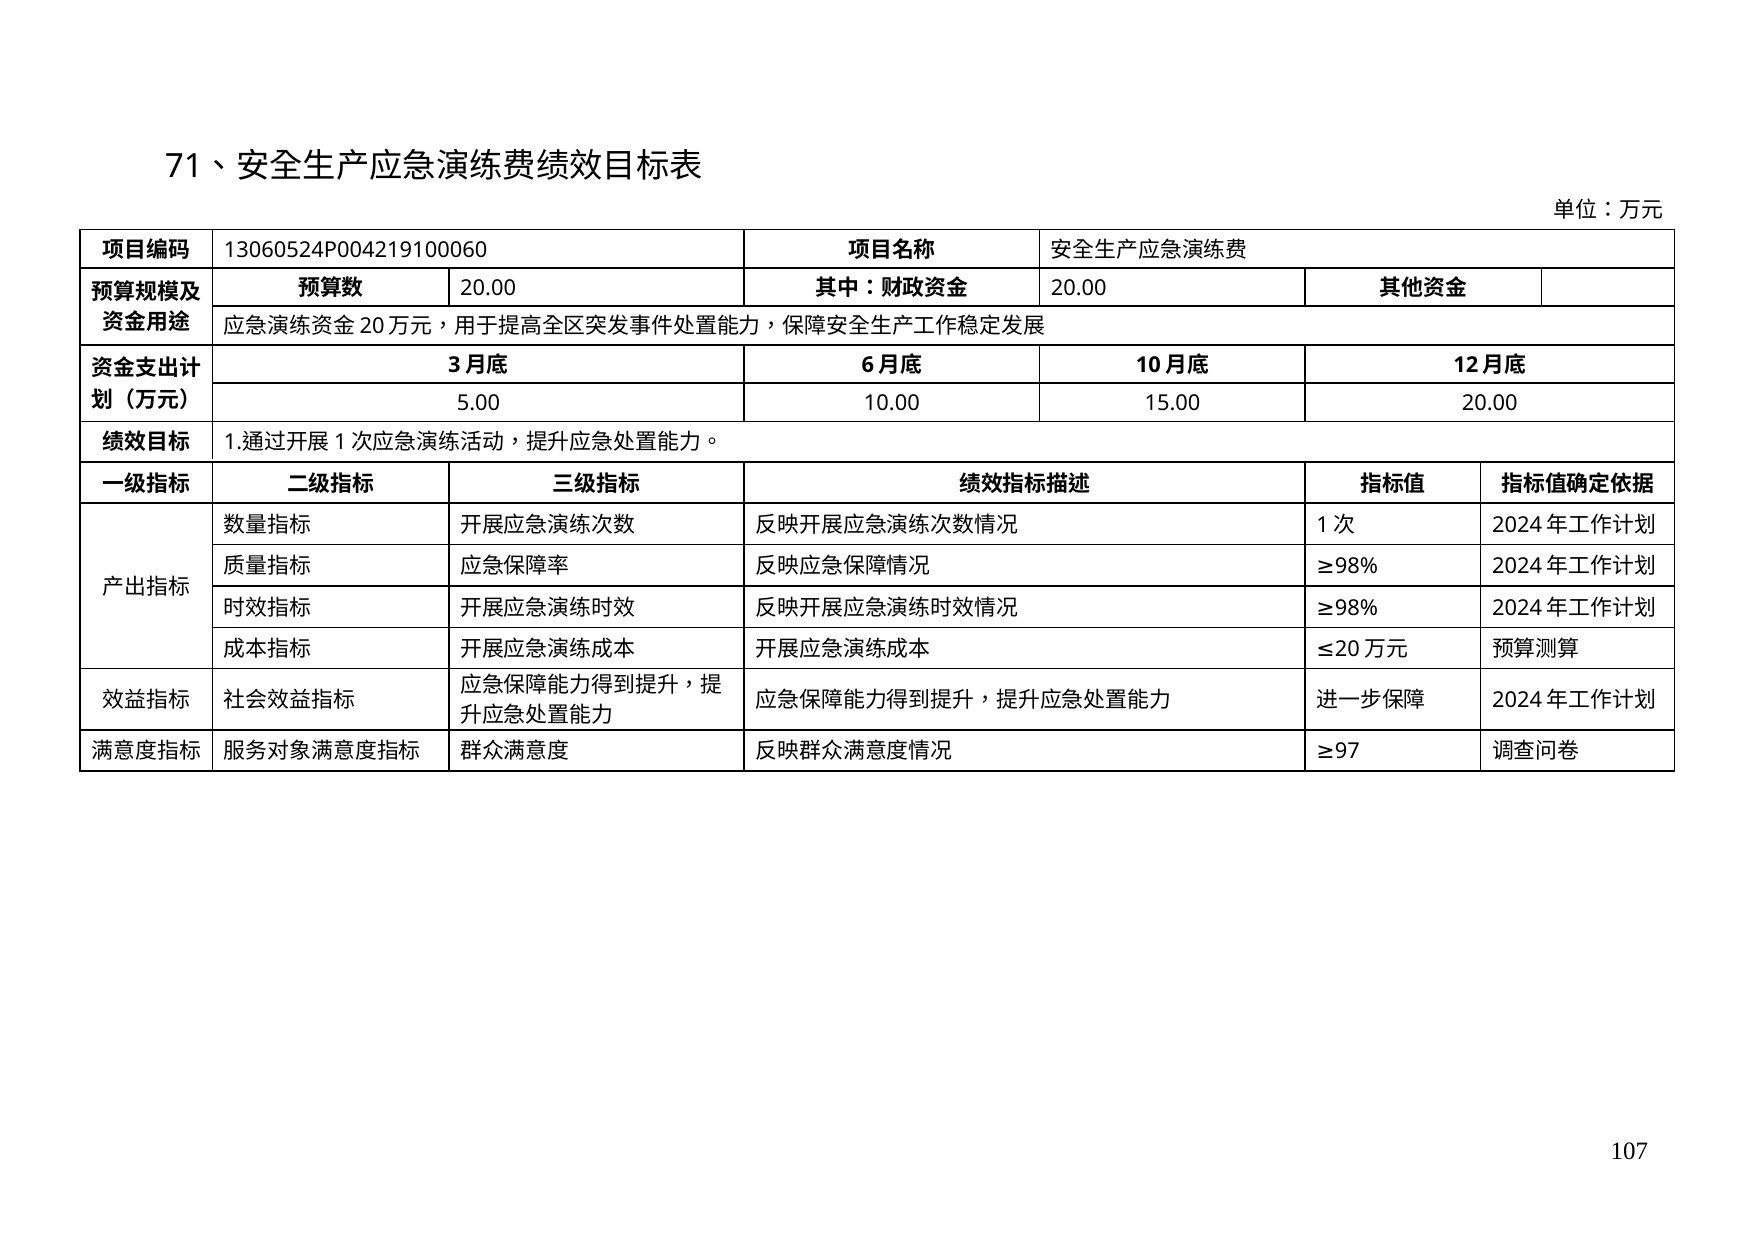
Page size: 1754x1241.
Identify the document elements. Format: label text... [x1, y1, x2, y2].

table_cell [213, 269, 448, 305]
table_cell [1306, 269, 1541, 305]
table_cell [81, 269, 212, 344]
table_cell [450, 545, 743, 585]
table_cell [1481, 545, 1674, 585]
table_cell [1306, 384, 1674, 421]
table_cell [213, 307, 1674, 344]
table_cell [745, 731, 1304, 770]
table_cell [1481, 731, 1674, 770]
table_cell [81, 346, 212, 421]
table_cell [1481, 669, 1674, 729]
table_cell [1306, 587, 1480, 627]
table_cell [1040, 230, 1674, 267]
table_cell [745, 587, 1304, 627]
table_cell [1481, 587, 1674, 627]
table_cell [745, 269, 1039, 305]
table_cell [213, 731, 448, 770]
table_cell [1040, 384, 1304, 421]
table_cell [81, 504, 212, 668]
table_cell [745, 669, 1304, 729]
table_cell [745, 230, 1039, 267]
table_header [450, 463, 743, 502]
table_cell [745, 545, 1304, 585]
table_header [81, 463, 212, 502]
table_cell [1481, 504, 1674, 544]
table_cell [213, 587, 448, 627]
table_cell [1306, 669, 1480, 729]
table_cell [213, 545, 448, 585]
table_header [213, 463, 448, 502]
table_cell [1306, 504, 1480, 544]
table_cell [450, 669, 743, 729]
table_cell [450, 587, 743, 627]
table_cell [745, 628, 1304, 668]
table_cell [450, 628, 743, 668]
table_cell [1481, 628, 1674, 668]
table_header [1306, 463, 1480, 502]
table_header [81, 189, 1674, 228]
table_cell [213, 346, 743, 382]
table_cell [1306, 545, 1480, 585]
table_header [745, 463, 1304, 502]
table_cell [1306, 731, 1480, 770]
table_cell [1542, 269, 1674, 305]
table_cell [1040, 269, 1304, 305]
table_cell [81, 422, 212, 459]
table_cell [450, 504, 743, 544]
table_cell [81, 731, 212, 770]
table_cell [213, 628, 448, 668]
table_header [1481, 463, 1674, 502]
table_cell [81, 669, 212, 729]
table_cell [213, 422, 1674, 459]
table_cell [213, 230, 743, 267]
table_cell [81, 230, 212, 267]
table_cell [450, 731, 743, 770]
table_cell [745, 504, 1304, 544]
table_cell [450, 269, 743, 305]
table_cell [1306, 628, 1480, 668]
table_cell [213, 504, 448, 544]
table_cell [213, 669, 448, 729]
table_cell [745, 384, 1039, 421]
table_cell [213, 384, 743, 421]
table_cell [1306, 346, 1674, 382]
text 71、安全生产应急演练费绩效目标表 [106, 142, 1648, 187]
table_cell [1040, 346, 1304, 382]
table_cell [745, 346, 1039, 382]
